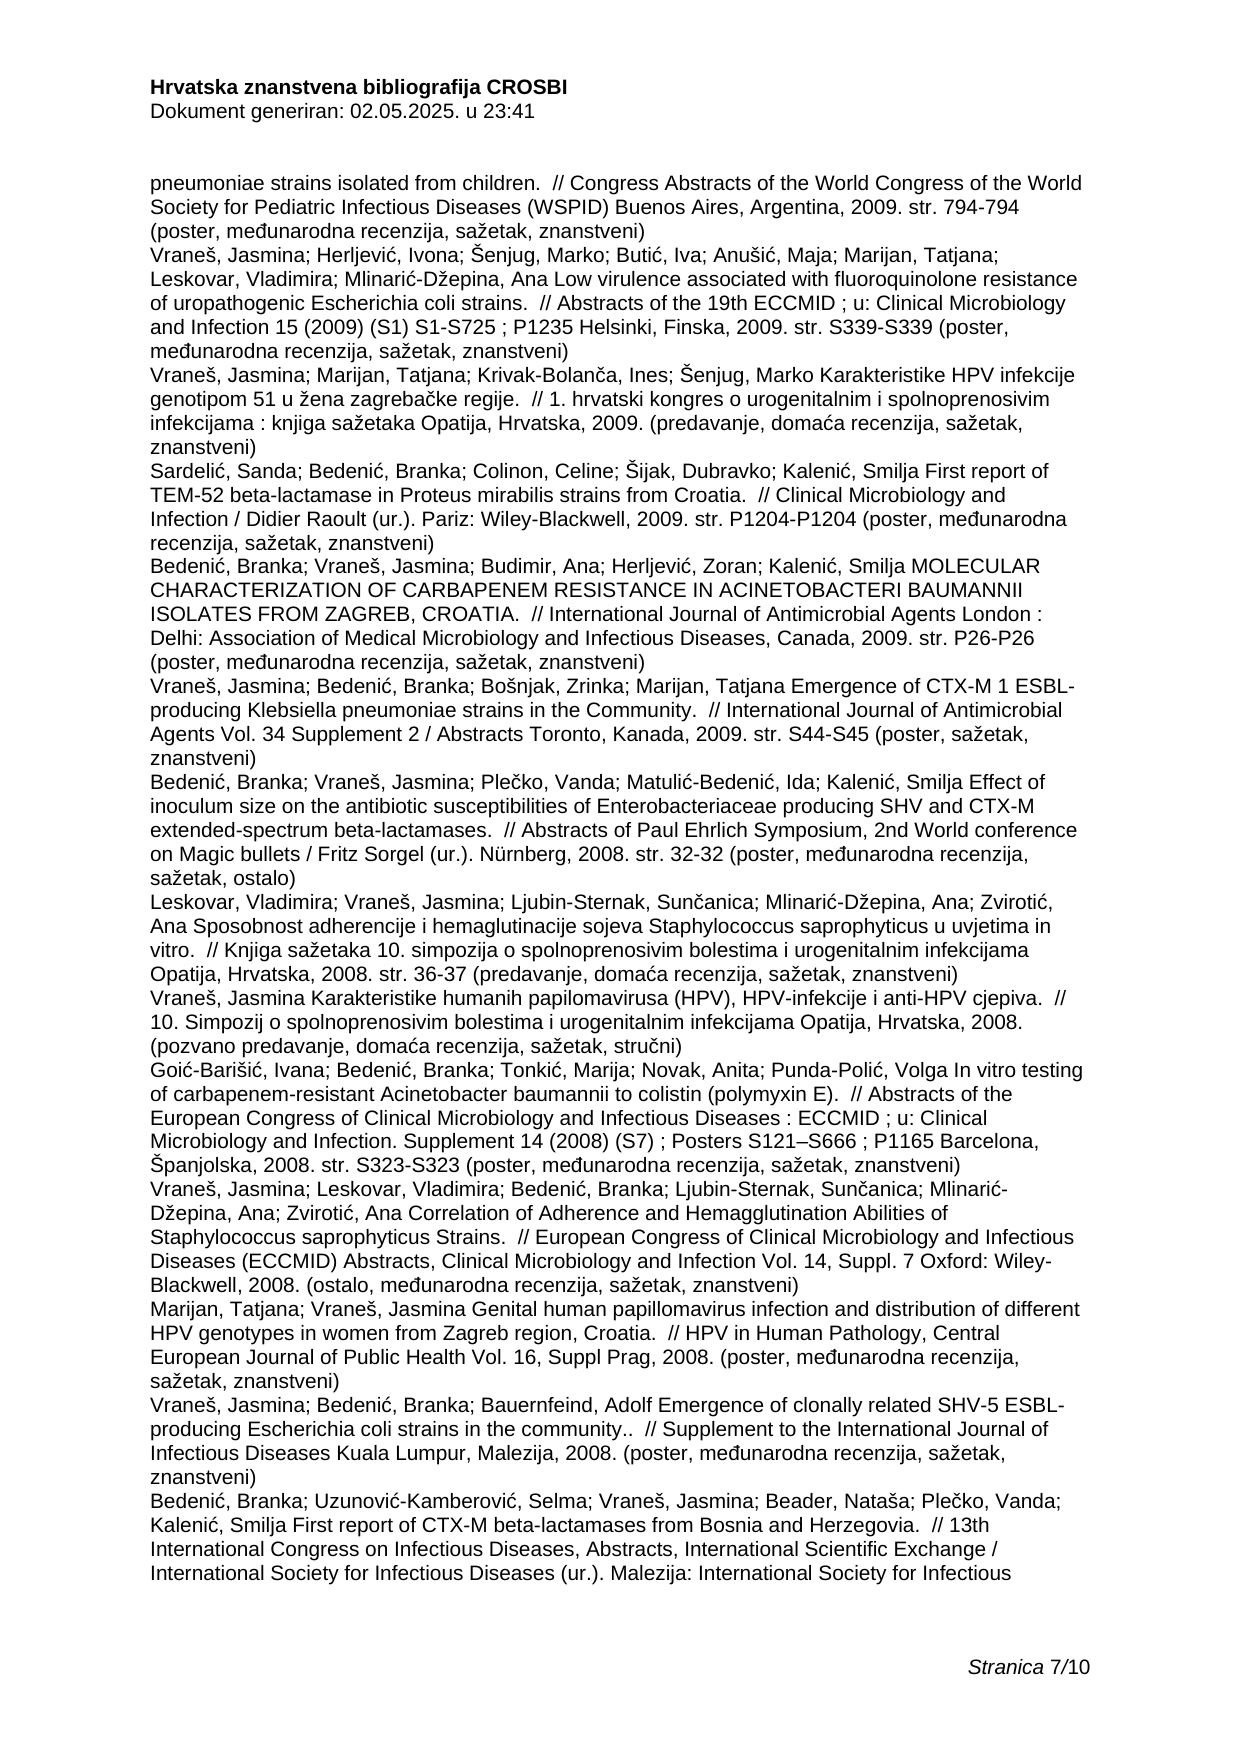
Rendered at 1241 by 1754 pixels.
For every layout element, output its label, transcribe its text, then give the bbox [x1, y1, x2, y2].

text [150, 171, 1090, 243]
text Vraneš, Jasmina; Marijan, Tatjana; Krivak-Bolanča, Ines; Šenjug, Marko [150, 363, 1090, 458]
text Bedenić, Branka; Vraneš, Jasmina; Budimir, Ana; Herljević, Zoran; Kalenić, Smilja [150, 554, 1090, 674]
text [150, 1489, 1090, 1584]
text Marijan, Tatjana; Vraneš, Jasmina [150, 1297, 1090, 1393]
text Vraneš, Jasmina [150, 986, 1090, 1057]
text Vraneš, Jasmina; Bedenić, Branka; Bauernfeind, Adolf [150, 1393, 1090, 1489]
text Leskovar, Vladimira; Vraneš, Jasmina; Ljubin-Sternak, Sunčanica; Mlinarić-Džepina, Ana; Zvirotić, Ana [150, 890, 1090, 986]
text Goić-Barišić, Ivana; Bedenić, Branka; Tonkić, Marija; Novak, Anita; Punda-Polić, Volga [150, 1057, 1090, 1177]
text Sardelić, Sanda; Bedenić, Branka; Colinon, Celine; Šijak, Dubravko; Kalenić, Smilja [150, 458, 1090, 554]
text Vraneš, Jasmina; Bedenić, Branka; Bošnjak, Zrinka; Marijan, Tatjana [150, 674, 1090, 770]
text Vraneš, Jasmina; Herljević, Ivona; Šenjug, Marko; Butić, Iva; Anušić, Maja; Marijan, Tatjana; Leskovar, Vladimira; Mlinarić-Džepina, Ana [150, 243, 1090, 363]
text Bedenić, Branka; Vraneš, Jasmina; Plečko, Vanda; Matulić-Bedenić, Ida; Kalenić, Smilja [150, 770, 1090, 890]
text Vraneš, Jasmina; Leskovar, Vladimira; Bedenić, Branka; Ljubin-Sternak, Sunčanica; Mlinarić-Džepina, Ana; Zvirotić, Ana [150, 1177, 1090, 1297]
